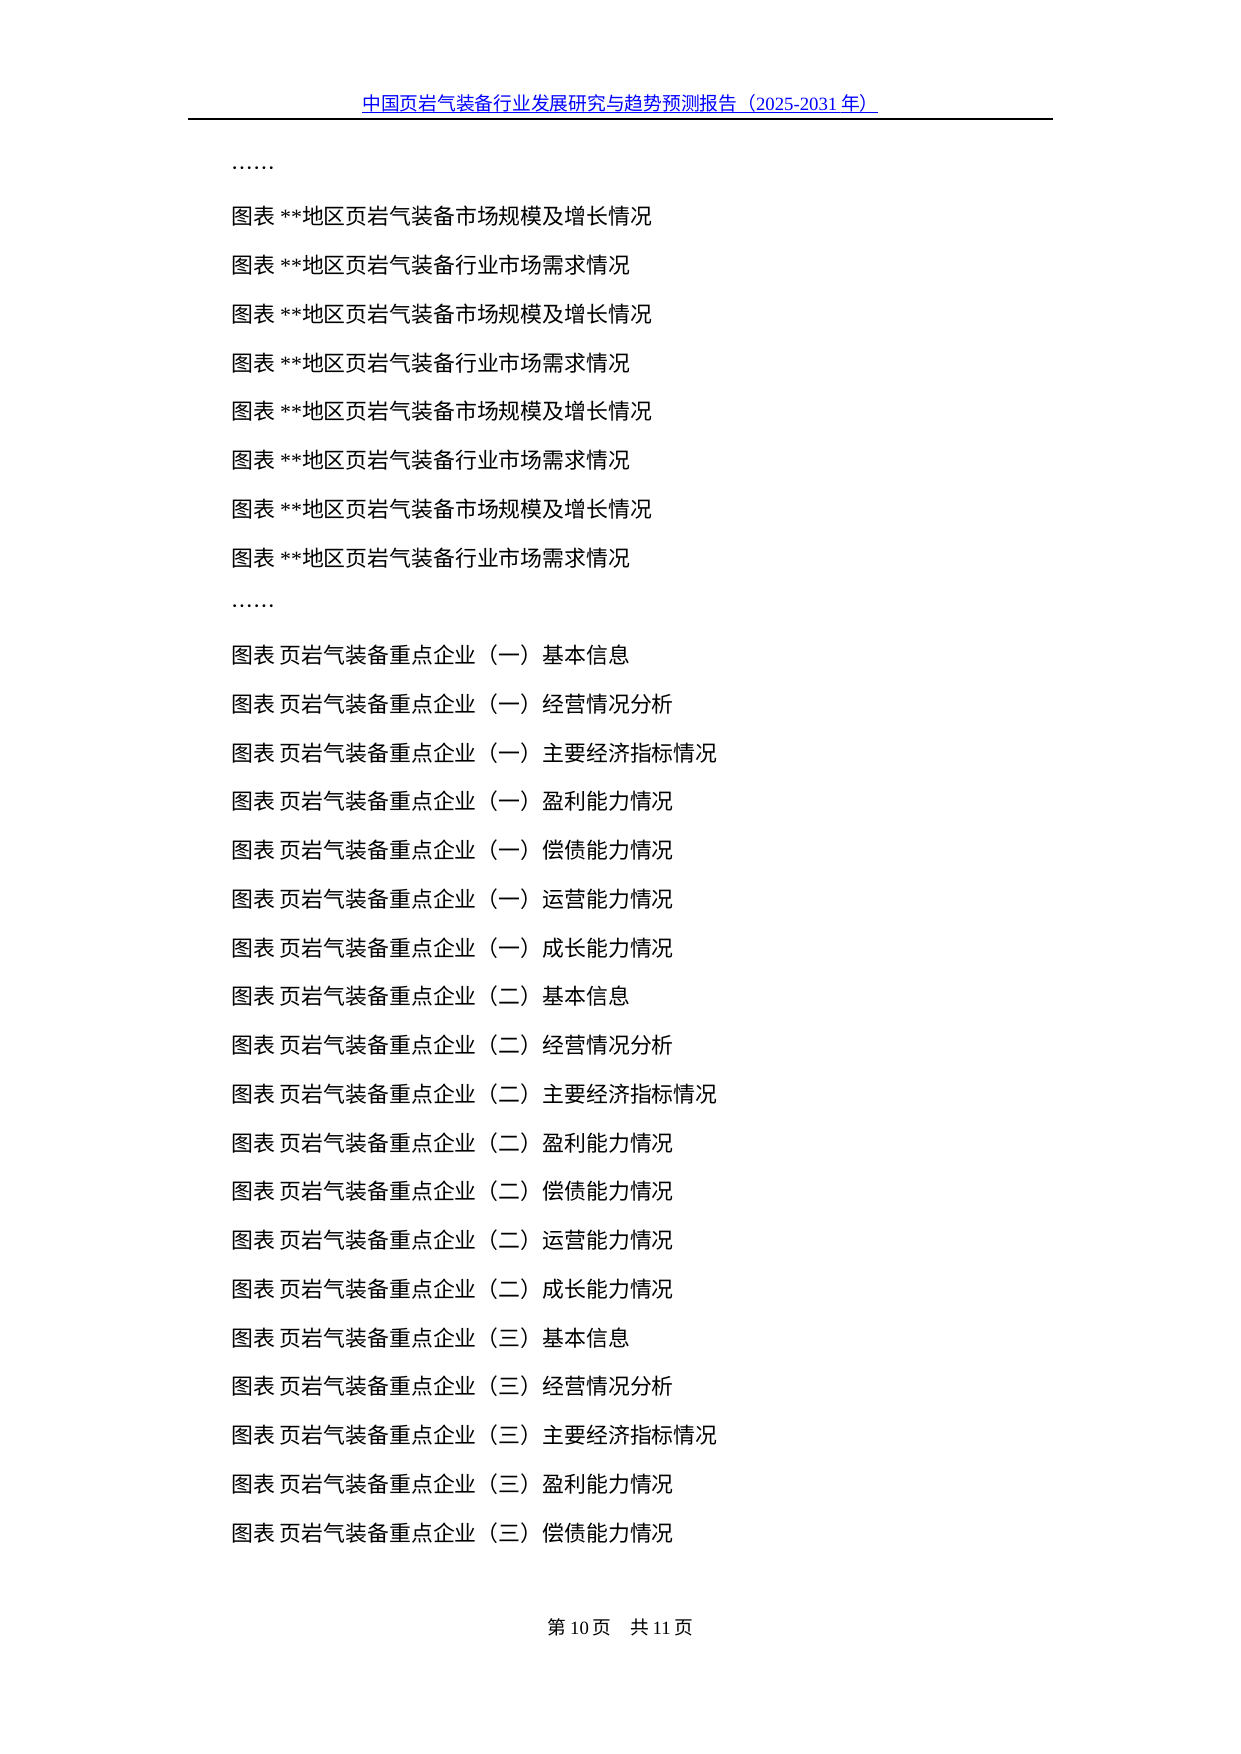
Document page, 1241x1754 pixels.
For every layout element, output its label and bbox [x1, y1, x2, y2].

text [187, 150, 1053, 1548]
